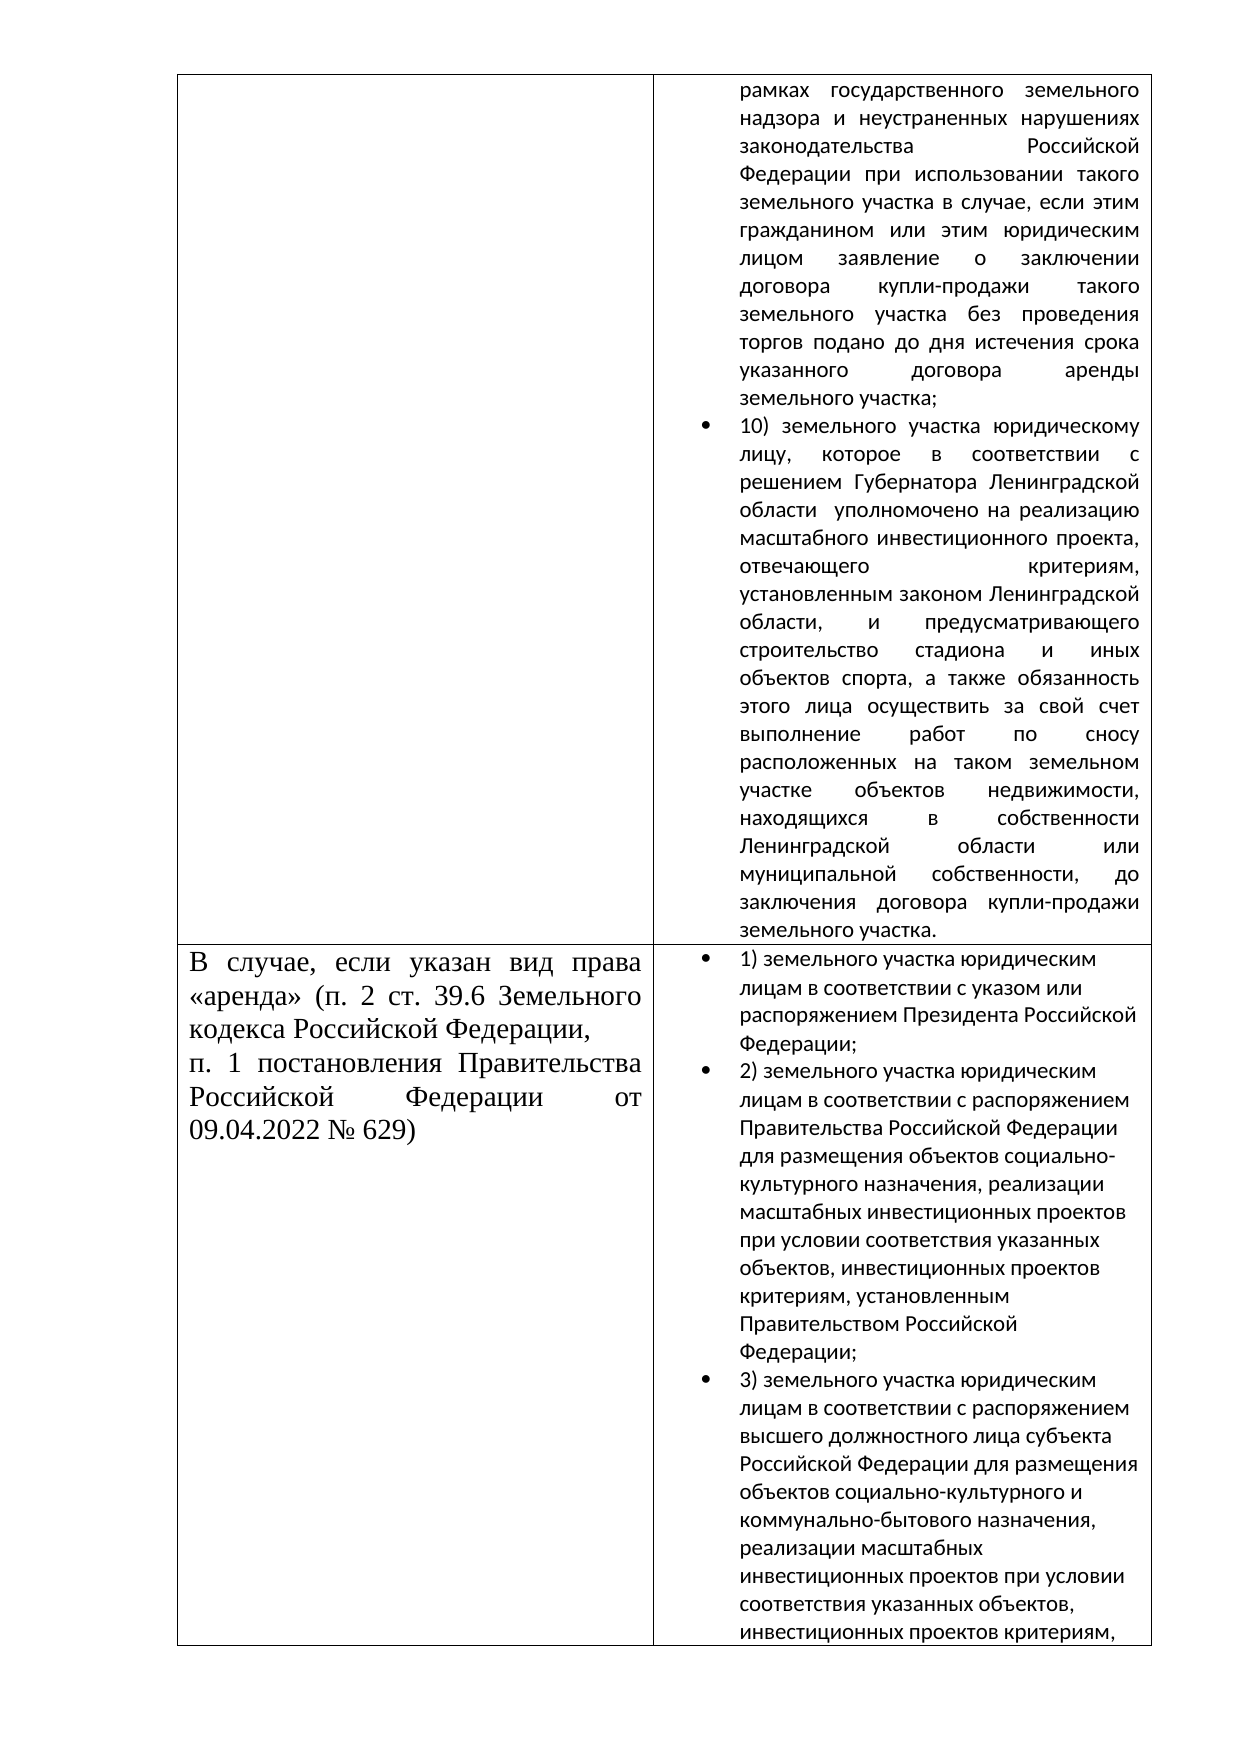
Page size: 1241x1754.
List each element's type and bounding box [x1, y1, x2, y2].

table_header [654, 75, 1151, 943]
table_cell [178, 945, 653, 1645]
table_header [178, 75, 653, 943]
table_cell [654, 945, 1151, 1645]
